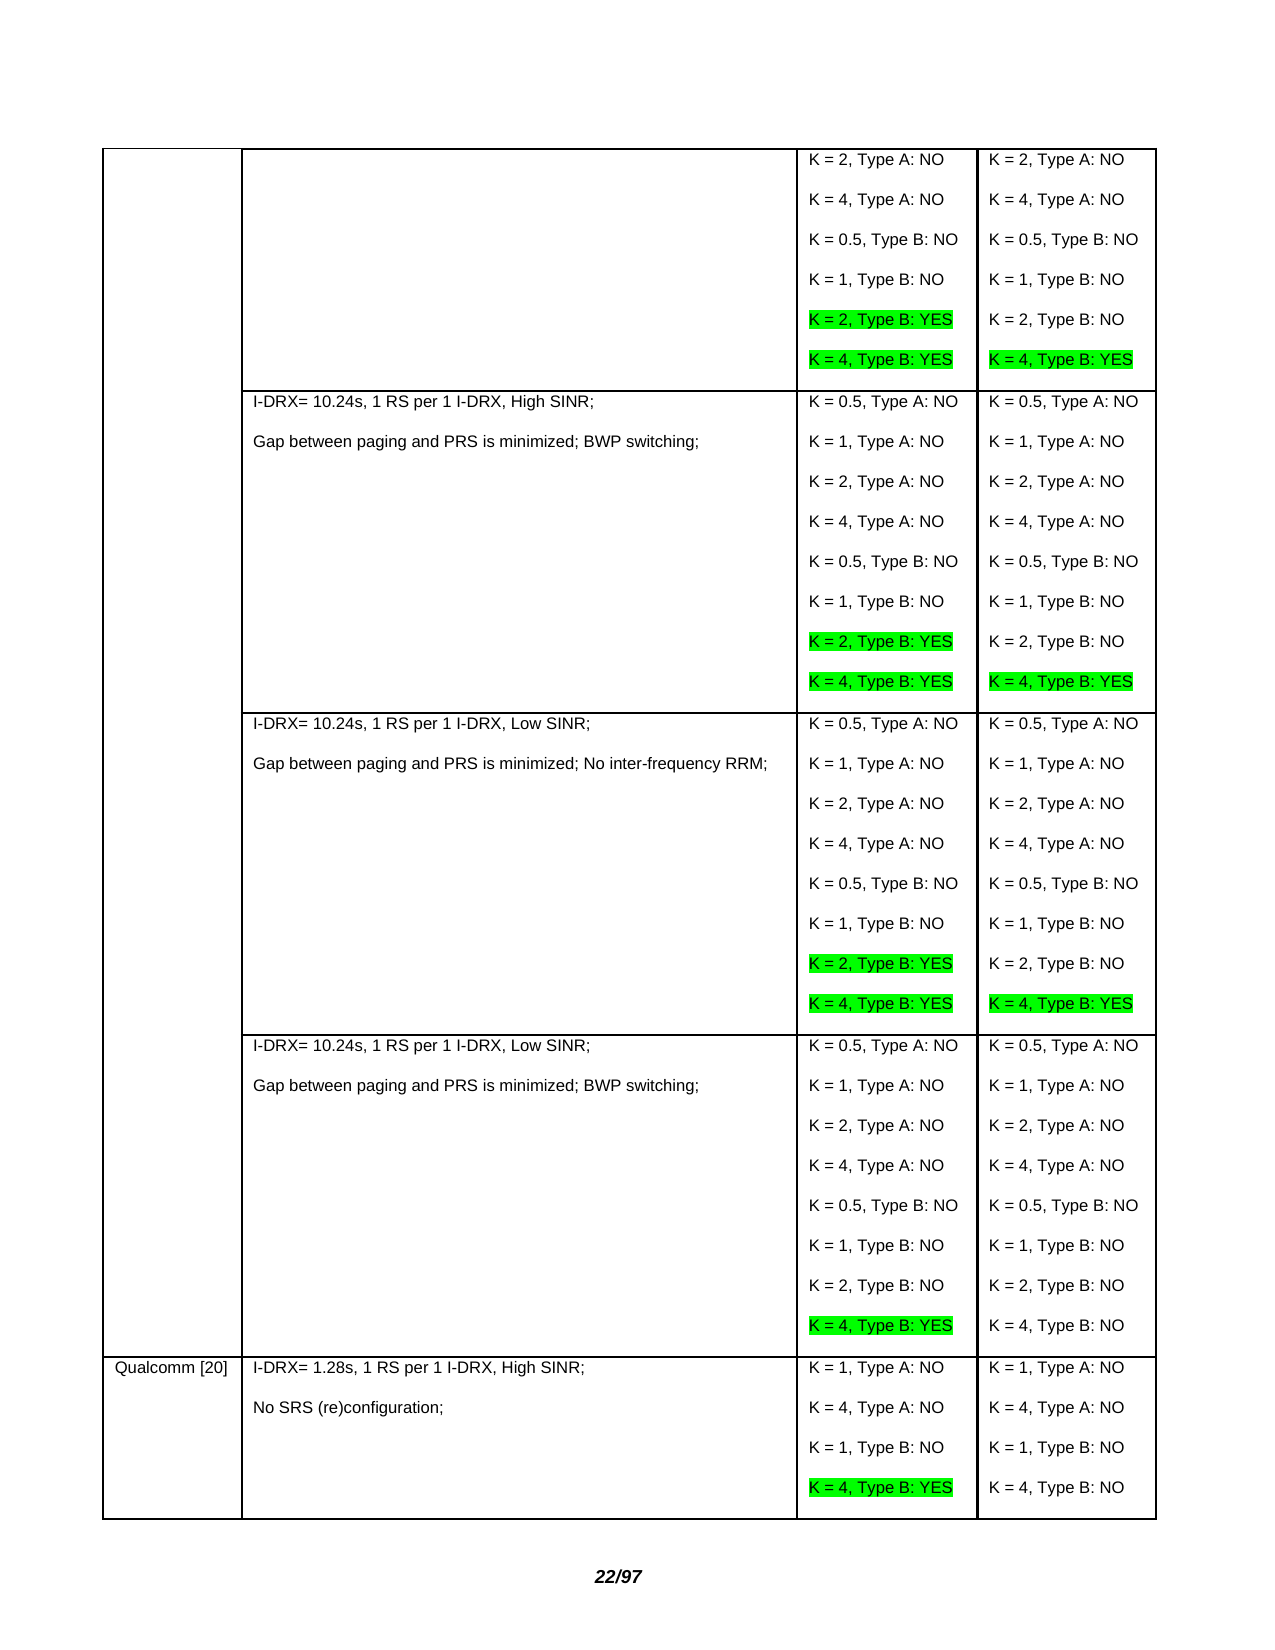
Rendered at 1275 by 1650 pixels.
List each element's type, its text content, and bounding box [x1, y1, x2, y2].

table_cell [979, 1358, 1155, 1518]
table_cell I-DRX= 1.28s, 1 RS per 1 I-DRX, High SINR; No SRS (re)configuration; [243, 1358, 796, 1518]
table_cell Qualcomm [20] [104, 1358, 241, 1518]
table_cell K = 0.5, Type A: NO K = 1, Type A: NO K = 2, Type A: NO K = 4, Type A: NO K = 0.5, Type B: NO K = 1, Type B: NO K = 2, Type B: NO K = 4, Type B: YES [798, 1036, 976, 1356]
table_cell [979, 150, 1155, 390]
table_cell K = 0.5, Type A: NO K = 1, Type A: NO K = 2, Type A: NO K = 4, Type A: NO K = 0.5, Type B: NO K = 1, Type B: NO K = 2, Type B: YES K = 4, Type B: YES [798, 392, 976, 712]
table_cell I-DRX= 10.24s, 1 RS per 1 I-DRX, Low SINR; Gap between paging and PRS is minimized; BWP switching; [243, 1036, 796, 1356]
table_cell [798, 150, 976, 390]
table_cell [798, 1358, 976, 1518]
table_cell I-DRX= 10.24s, 1 RS per 1 I-DRX, Low SINR; Gap between paging and PRS is minimized; No inter-frequency RRM; [243, 714, 796, 1034]
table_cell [243, 150, 796, 390]
table_cell K = 0.5, Type A: NO K = 1, Type A: NO K = 2, Type A: NO K = 4, Type A: NO K = 0.5, Type B: NO K = 1, Type B: NO K = 2, Type B: NO K = 4, Type B: YES [979, 392, 1155, 712]
table_cell K = 0.5, Type A: NO K = 1, Type A: NO K = 2, Type A: NO K = 4, Type A: NO K = 0.5, Type B: NO K = 1, Type B: NO K = 2, Type B: YES K = 4, Type B: YES [798, 714, 976, 1034]
table_cell K = 0.5, Type A: NO K = 1, Type A: NO K = 2, Type A: NO K = 4, Type A: NO K = 0.5, Type B: NO K = 1, Type B: NO K = 2, Type B: NO K = 4, Type B: YES [979, 714, 1155, 1034]
table_cell K = 0.5, Type A: NO K = 1, Type A: NO K = 2, Type A: NO K = 4, Type A: NO K = 0.5, Type B: NO K = 1, Type B: NO K = 2, Type B: NO K = 4, Type B: NO [979, 1036, 1155, 1356]
table_cell I-DRX= 10.24s, 1 RS per 1 I-DRX, High SINR; Gap between paging and PRS is minimized; BWP switching; [243, 392, 796, 712]
